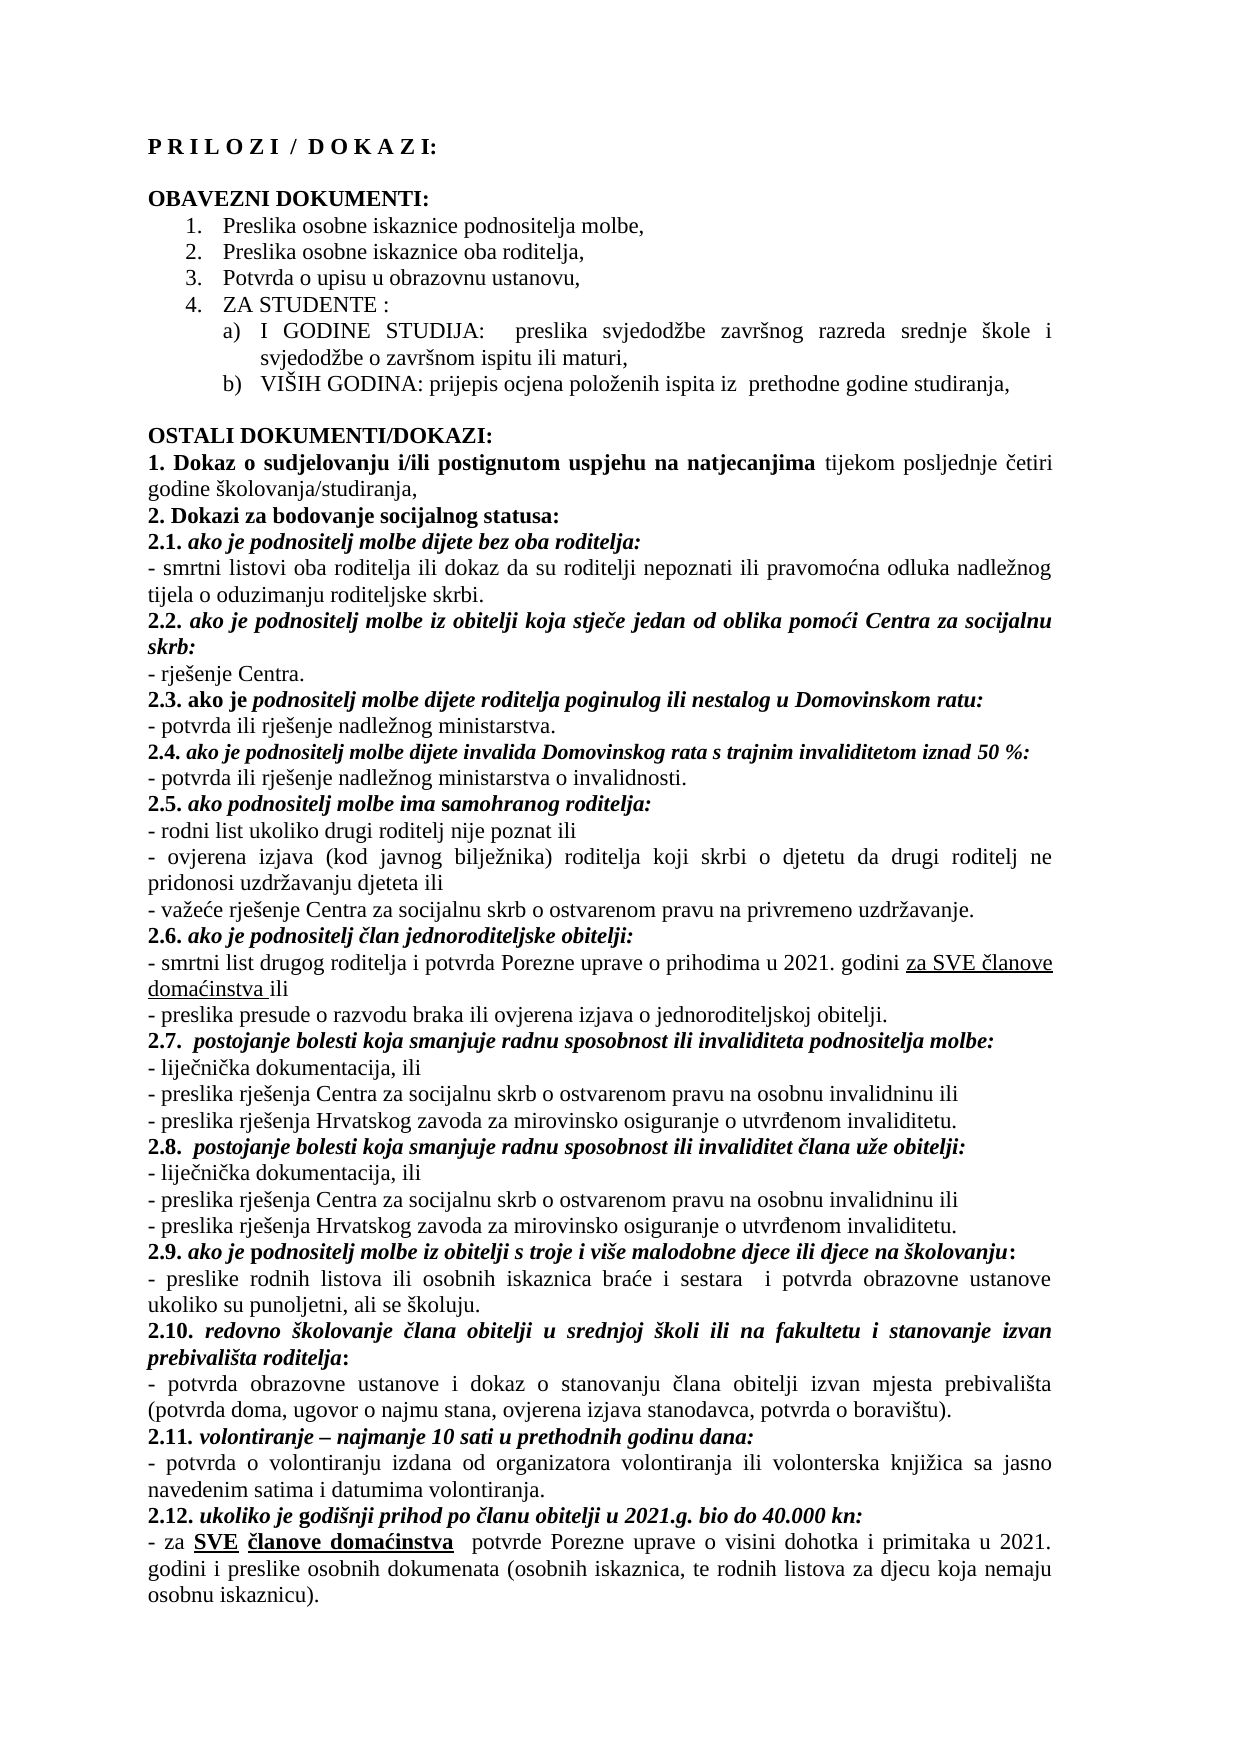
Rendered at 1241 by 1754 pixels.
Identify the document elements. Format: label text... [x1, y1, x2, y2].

text - za SVE članove domaćinstva potvrde Porezne uprave o visini dohotka i primitaka u 2021. godini i preslike osobnih dokumenata (osobnih iskaznica, te rodnih listova za djecu koja nemaju osobnu iskaznicu). [148, 1528, 1053, 1607]
text 2.6. ako je podnositelj član jednoroditeljske obitelji: [148, 922, 1053, 948]
text 2.12. ukoliko je godišnji prihod po članu obitelji u 2021.g. bio do 40.000 kn: [148, 1502, 1053, 1528]
text OBAVEZNI DOKUMENTI: [148, 185, 1053, 212]
text 2. Dokazi za bodovanje socijalnog statusa: [148, 502, 1053, 528]
text - potvrda obrazovne ustanove i dokaz o stanovanju člana obitelji izvan mjesta prebivališta (potvrda doma, ugovor o najmu stana, ovjerena izjava stanodavca, potvrda o boravištu). [148, 1370, 1053, 1423]
text - važeće rješenje Centra za socijalnu skrb o ostvarenom pravu na privremeno uzdržavanje. [148, 896, 1053, 922]
text - potvrda o volontiranju izdana od organizatora volontiranja ili volonterska knjižica sa jasno navedenim satima i datumima volontiranja. [148, 1449, 1053, 1502]
text OSTALI DOKUMENTI/DOKAZI: [148, 396, 1053, 449]
text - preslika rješenja Hrvatskog zavoda za mirovinsko osiguranje o utvrđenom invaliditetu. [148, 1212, 1053, 1238]
text 2.10. redovno školovanje člana obitelji u srednjoj školi ili na fakultetu i stanovanje izvan prebivališta roditelja: [148, 1317, 1053, 1370]
text 2.7. postojanje bolesti koja smanjuje radnu sposobnost ili invaliditeta podnositelja molbe: [148, 1028, 1053, 1054]
text 2.8. postojanje bolesti koja smanjuje radnu sposobnost ili invaliditet člana uže obitelji: [148, 1133, 1053, 1159]
list Preslika osobne iskaznice oba roditelja, [185, 238, 1053, 264]
subtitle P R I L O Z I / D O K A Z I: [148, 133, 1053, 159]
text 2.4. ako je podnositelj molbe dijete invalida Domovinskog rata s trajnim invaliditetom iznad 50 %: [148, 739, 1053, 764]
text 2.9. ako je podnositelj molbe iz obitelji s troje i više malodobne djece ili djece na školovanju: [148, 1238, 1053, 1265]
list Preslika osobne iskaznice podnositelja molbe, [185, 212, 1053, 238]
text - liječnička dokumentacija, ili [148, 1159, 1053, 1186]
list Potvrda o upisu u obrazovnu ustanovu, [185, 264, 1053, 291]
text 2.3. ako je podnositelj molbe dijete roditelja poginulog ili nestalog u Domovinskom ratu: [148, 686, 1053, 712]
list I GODINE STUDIJA: preslika svjedodžbe završnog razreda srednje škole i svjedodžbe o završnom ispitu ili maturi, [223, 317, 1053, 370]
text - potvrda ili rješenje nadležnog ministarstva. [148, 712, 1053, 739]
list VIŠIH GODINA: prijepis ocjena položenih ispita iz prethodne godine studiranja, [223, 370, 1053, 396]
text 2.11. volontiranje – najmanje 10 sati u prethodnih godinu dana: [148, 1423, 1053, 1449]
text - liječnička dokumentacija, ili [148, 1054, 1053, 1080]
text - preslika rješenja Hrvatskog zavoda za mirovinsko osiguranje o utvrđenom invaliditetu. [148, 1107, 1053, 1133]
text 2.2. ako je podnositelj molbe iz obitelji koja stječe jedan od oblika pomoći Centra za socijalnu skrb: [148, 607, 1053, 660]
text - preslika presude o razvodu braka ili ovjerena izjava o jednoroditeljskoj obitelji. [148, 1001, 1053, 1028]
text - rješenje Centra. [148, 660, 1053, 686]
text 1. Dokaz o sudjelovanju i/ili postignutom uspjehu na natjecanjima tijekom posljednje četiri godine školovanja/studiranja, [148, 449, 1053, 502]
text - potvrda ili rješenje nadležnog ministarstva o invalidnosti. [148, 764, 1053, 790]
text 2.1. ako je podnositelj molbe dijete bez oba roditelja: [148, 528, 1053, 554]
text - preslika rješenja Centra za socijalnu skrb o ostvarenom pravu na osobnu invalidninu ili [148, 1186, 1053, 1212]
text - preslike rodnih listova ili osobnih iskaznica braće i sestara i potvrda obrazovne ustanove ukoliko su punoljetni, ali se školuju. [148, 1265, 1053, 1317]
text 2.5. ako podnositelj molbe ima samohranog roditelja: [148, 790, 1053, 817]
list ZA STUDENTE : [185, 291, 1053, 317]
text - preslika rješenja Centra za socijalnu skrb o ostvarenom pravu na osobnu invalidninu ili [148, 1080, 1053, 1107]
text - ovjerena izjava (kod javnog bilježnika) roditelja koji skrbi o djetetu da drugi roditelj ne pridonosi uzdržavanju djeteta ili [148, 843, 1053, 896]
text - smrtni listovi oba roditelja ili dokaz da su roditelji nepoznati ili pravomoćna odluka nadležnog tijela o oduzimanju roditeljske skrbi. [148, 554, 1053, 607]
text - smrtni list drugog roditelja i potvrda Porezne uprave o prihodima u 2021. godini za SVE članove domaćinstva ili [148, 948, 1053, 1001]
text - rodni list ukoliko drugi roditelj nije poznat ili [148, 817, 1053, 843]
